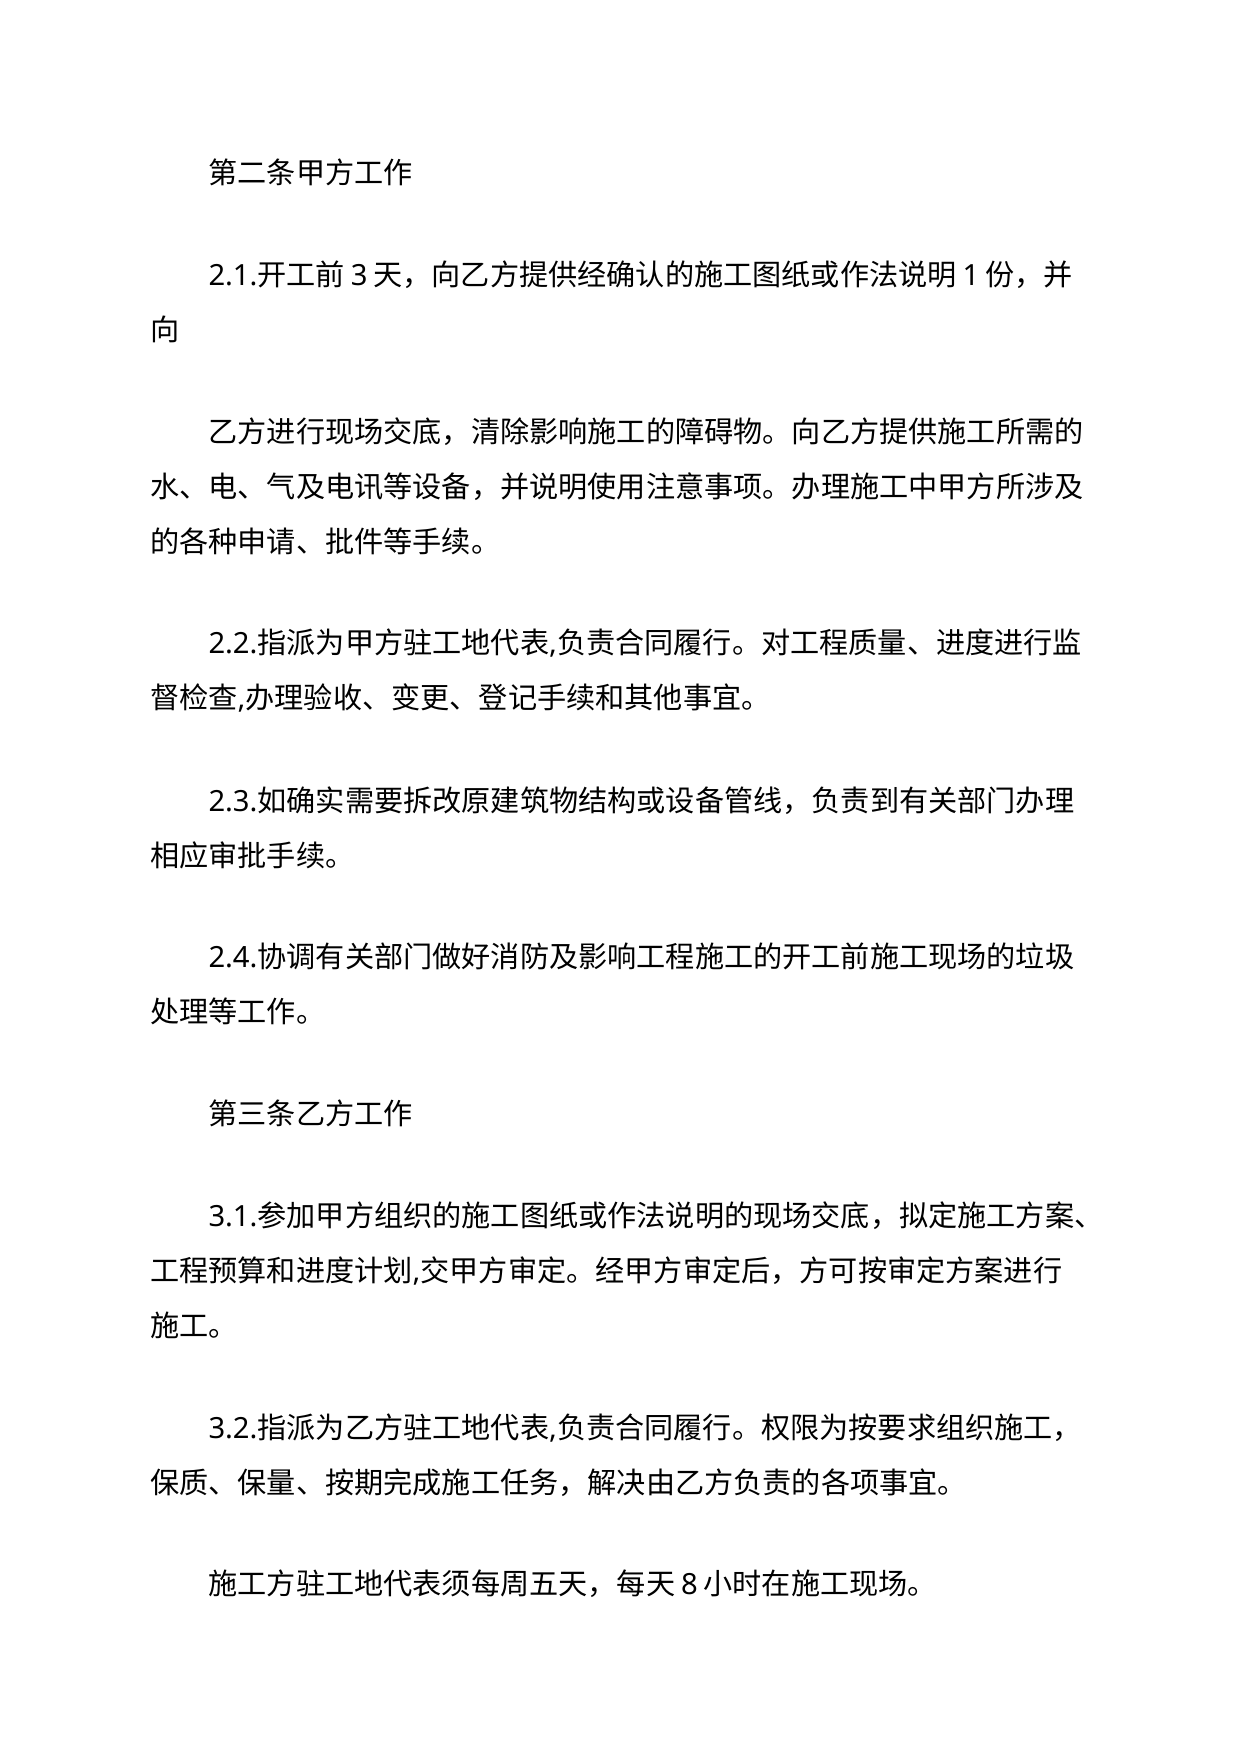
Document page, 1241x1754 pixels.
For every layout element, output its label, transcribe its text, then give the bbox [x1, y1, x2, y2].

text 2.3.如确实需要拆改原建筑物结构或设备管线，负责到有关部门办理相应审批手续。 [150, 777, 1090, 874]
text 2.2.指派为甲方驻工地代表,负责合同履行。对工程质量、进度进行监督检查,办理验收、变更、登记手续和其他事宜。 [150, 620, 1090, 717]
text 施工方驻工地代表须每周五天，每天8小时在施工现场。 [150, 1561, 1090, 1603]
text 第二条甲方工作 [150, 150, 1090, 192]
text 第三条乙方工作 [150, 1091, 1090, 1133]
text 3.1.参加甲方组织的施工图纸或作法说明的现场交底，拟定施工方案、工程预算和进度计划,交甲方审定。经甲方审定后，方可按审定方案进行施工。 [150, 1192, 1090, 1345]
text 2.1.开工前3天，向乙方提供经确认的施工图纸或作法说明1份，并向 [150, 252, 1090, 349]
text 乙方进行现场交底，清除影响施工的障碍物。向乙方提供施工所需的水、电、气及电讯等设备，并说明使用注意事项。办理施工中甲方所涉及的各种申请、批件等手续。 [150, 408, 1090, 561]
text 3.2.指派为乙方驻工地代表,负责合同履行。权限为按要求组织施工，保质、保量、按期完成施工任务，解决由乙方负责的各项事宜。 [150, 1404, 1090, 1501]
text 2.4.协调有关部门做好消防及影响工程施工的开工前施工现场的垃圾处理等工作。 [150, 934, 1090, 1031]
